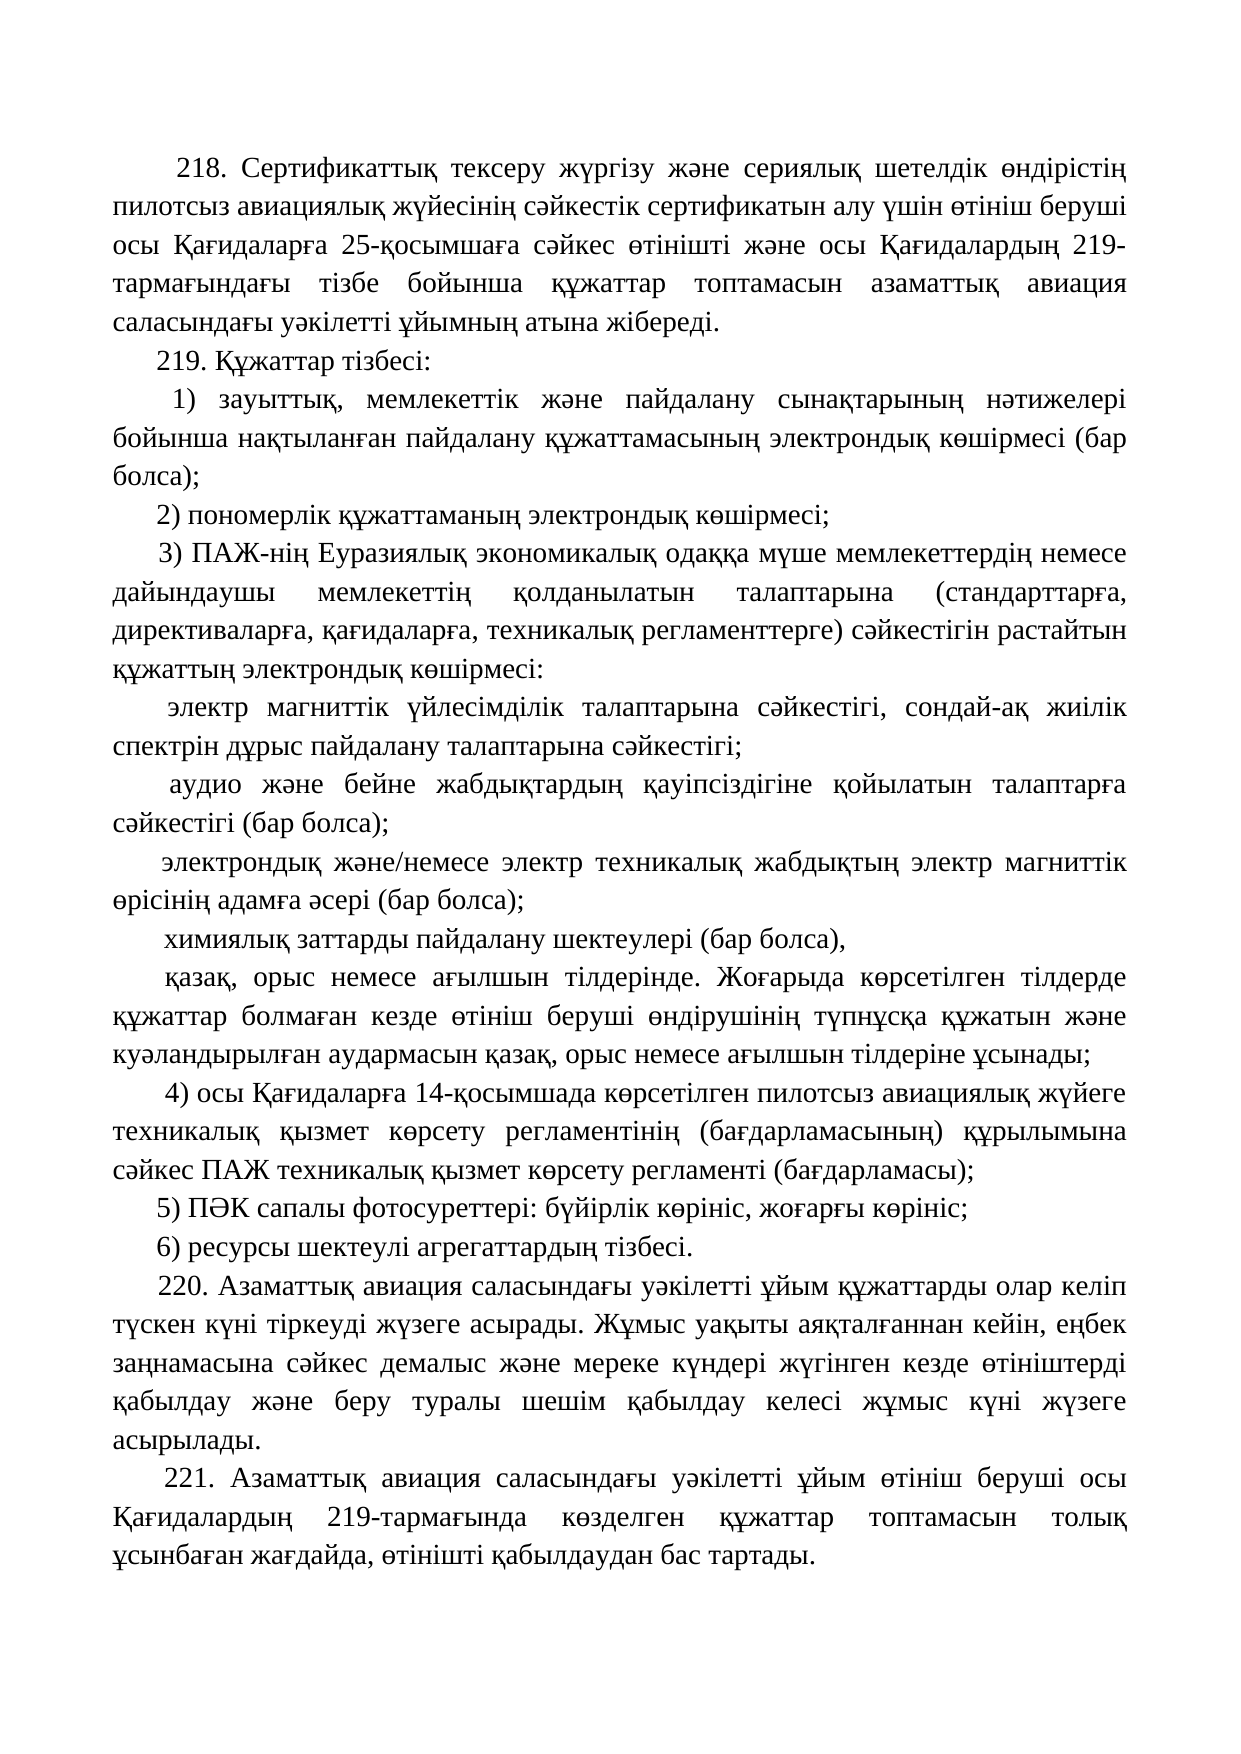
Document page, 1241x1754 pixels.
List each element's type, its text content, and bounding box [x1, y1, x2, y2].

text электрондық және/немесе электр техникалық жабдықтың электр магниттік өрісінің адамға әсері (бар болса); [112, 844, 1128, 916]
text 1) зауыттық, мемлекеттік және пайдалану сынақтарының нәтижелері бойынша нақтыланған пайдалану құжаттамасының электрондық көшірмесі (бар болса); [112, 381, 1128, 492]
text электр магниттік үйлесімділік талаптарына сәйкестігі, сондай-ақ жиілік спектрін дұрыс пайдалану талаптарына сәйкестігі; [112, 689, 1128, 762]
text аудио және бейне жабдықтардың қауіпсіздігіне қойылатын талаптарға сәйкестігі (бар болса); [112, 767, 1128, 839]
text 5) ПӘК сапалы фотосуреттері: бүйірлік көрініс, жоғарғы көрініс; [112, 1191, 1128, 1224]
text қазақ, орыс немесе ағылшын тілдерінде. Жоғарыда көрсетілген тілдерде құжаттар болмаған кезде өтініш беруші өндірушінің түпнұсқа құжатын және куәландырылған аудармасын қазақ, орыс немесе ағылшын тілдеріне ұсынады; [112, 959, 1128, 1070]
text 3) ПАЖ-нің Еуразиялық экономикалық одаққа мүше мемлекеттердің немесе дайындаушы мемлекеттің қолданылатын талаптарына (стандарттарға, директиваларға, қағидаларға, техникалық регламенттерге) сәйкестігін растайтын құжаттың электрондық көшірмесі: [112, 535, 1128, 684]
text 2) пономерлік құжаттаманың электрондық көшірмесі; [112, 497, 1128, 530]
text 221. Азаматтық авиация саласындағы уәкілетті ұйым өтініш беруші осы Қағидалардың 219-тармағында көзделген құжаттар топтамасын толық ұсынбаған жағдайда, өтінішті қабылдаудан бас тартады. [112, 1460, 1128, 1571]
text 6) ресурсы шектеулі агрегаттардың тізбесі. [112, 1229, 1128, 1263]
text 219. Құжаттар тізбесі: [112, 343, 1128, 376]
text 220. Азаматтық авиация саласындағы уәкілетті ұйым құжаттарды олар келіп түскен күні тіркеуді жүзеге асырады. Жұмыс уақыты аяқталғаннан кейін, еңбек заңнамасына сәйкес демалыс және мереке күндері жүгінген кезде өтініштерді қабылдау және беру туралы шешім қабылдау келесі жұмыс күні жүзеге асырылады. [112, 1268, 1128, 1455]
text 4) осы Қағидаларға 14-қосымшада көрсетілген пилотсыз авиациялық жүйеге техникалық қызмет көрсету регламентінің (бағдарламасының) құрылымына сәйкес ПАЖ техникалық қызмет көрсету регламенті (бағдарламасы); [112, 1075, 1128, 1186]
text 218. Сертификаттық тексеру жүргізу және сериялық шетелдік өндірістің пилотсыз авиациялық жүйесінің сәйкестік сертификатын алу үшін өтініш беруші осы Қағидаларға 25-қосымшаға сәйкес өтінішті және осы Қағидалардың 219-тармағындағы тізбе бойынша құжаттар топтамасын азаматтық авиация саласындағы уәкілетті ұйымның атына жібереді. [112, 150, 1128, 338]
text химиялық заттарды пайдалану шектеулері (бар болса), [112, 921, 1128, 954]
